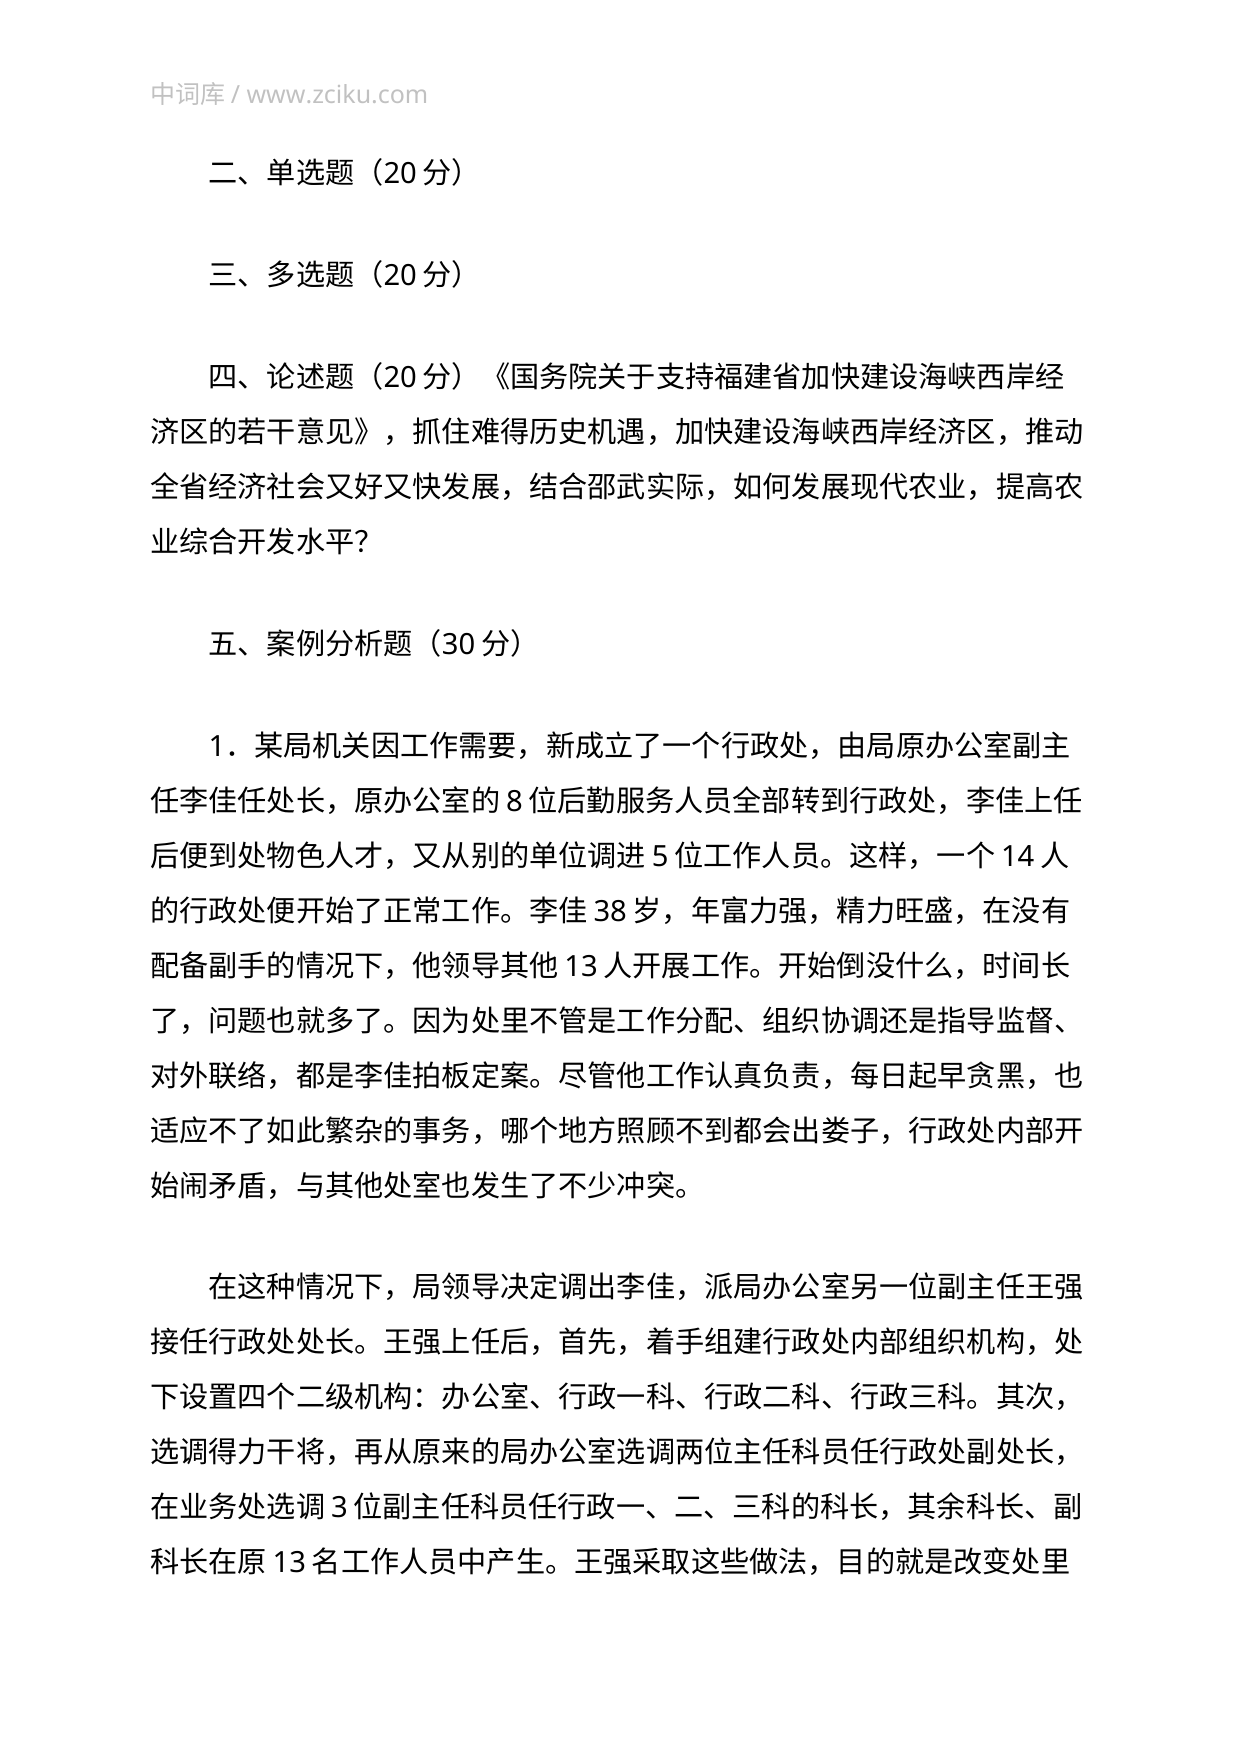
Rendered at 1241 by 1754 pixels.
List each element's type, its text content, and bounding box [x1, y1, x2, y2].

text 1．某局机关因工作需要，新成立了一个行政处，由局原办公室副主任李佳任处长，原办公室的8位后勤服务人员全部转到行政处，李佳上任后便到处物色人才，又从别的单位调进5位工作人员。这样，一个14人的行政处便开始了正常工作。李佳38岁，年富力强，精力旺盛，在没有配备副手的情况下，他领导其他13人开展工作。开始倒没什么，时间长了，问题也就多了。因为处里不管是工作分配、组织协调还是指导监督、对外联络，都是李佳拍板定案。尽管他工作认真负责，每日起早贪黑，也适应不了如此繁杂的事务，哪个地方照顾不到都会出娄子，行政处内部开始闹矛盾，与其他处室也发生了不少冲突。 [150, 722, 1090, 1204]
text 五、案例分析题（30分） [150, 621, 1090, 663]
text 二、单选题（20分） [150, 150, 1090, 192]
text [150, 1264, 1090, 1581]
text 三、多选题（20分） [150, 252, 1090, 294]
text 四、论述题（20分）《国务院关于支持福建省加快建设海峡西岸经济区的若干意见》，抓住难得历史机遇，加快建设海峡西岸经济区，推动全省经济社会又好又快发展，结合邵武实际，如何发展现代农业，提高农业综合开发水平？ [150, 354, 1090, 561]
